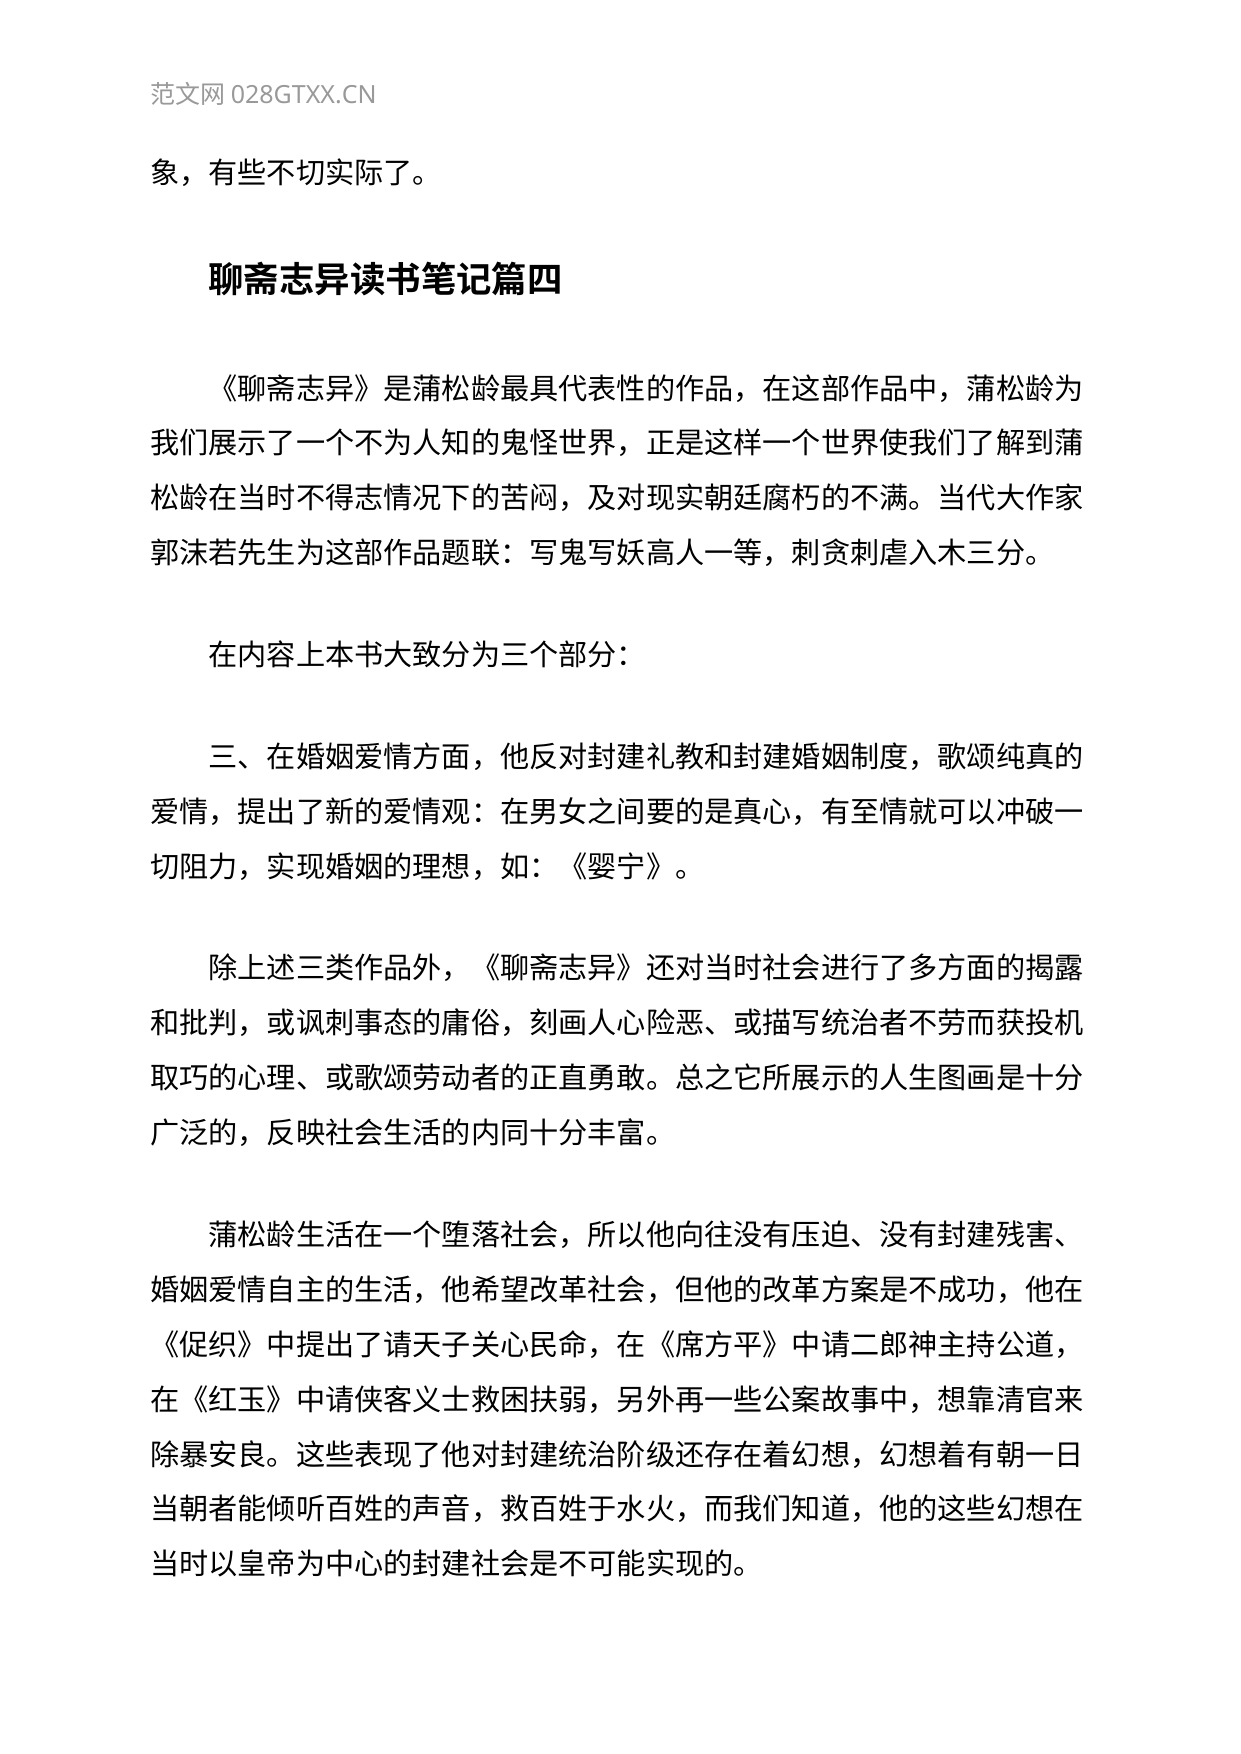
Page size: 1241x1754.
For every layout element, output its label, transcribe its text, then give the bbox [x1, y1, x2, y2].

text 聊斋志异读书笔记篇四 [150, 252, 1090, 303]
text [150, 150, 1090, 192]
text 三、在婚姻爱情方面，他反对封建礼教和封建婚姻制度，歌颂纯真的爱情，提出了新的爱情观：在男女之间要的是真心，有至情就可以冲破一切阻力，实现婚姻的理想，如：《婴宁》。 [150, 733, 1090, 886]
text 《聊斋志异》是蒲松龄最具代表性的作品，在这部作品中，蒲松龄为我们展示了一个不为人知的鬼怪世界，正是这样一个世界使我们了解到蒲松龄在当时不得志情况下的苦闷，及对现实朝廷腐朽的不满。当代大作家郭沫若先生为这部作品题联：写鬼写妖高人一等，刺贪刺虐入木三分。 [150, 365, 1090, 572]
text 除上述三类作品外，《聊斋志异》还对当时社会进行了多方面的揭露和批判，或讽刺事态的庸俗，刻画人心险恶、或描写统治者不劳而获投机取巧的心理、或歌颂劳动者的正直勇敢。总之它所展示的人生图画是十分广泛的，反映社会生活的内同十分丰富。 [150, 945, 1090, 1152]
text 在内容上本书大致分为三个部分： [150, 632, 1090, 674]
text 蒲松龄生活在一个堕落社会，所以他向往没有压迫、没有封建残害、婚姻爱情自主的生活，他希望改革社会，但他的改革方案是不成功，他在《促织》中提出了请天子关心民命，在《席方平》中请二郎神主持公道，在《红玉》中请侠客义士救困扶弱，另外再一些公案故事中，想靠清官来除暴安良。这些表现了他对封建统治阶级还存在着幻想，幻想着有朝一日当朝者能倾听百姓的声音，救百姓于水火，而我们知道，他的这些幻想在当时以皇帝为中心的封建社会是不可能实现的。 [150, 1211, 1090, 1583]
